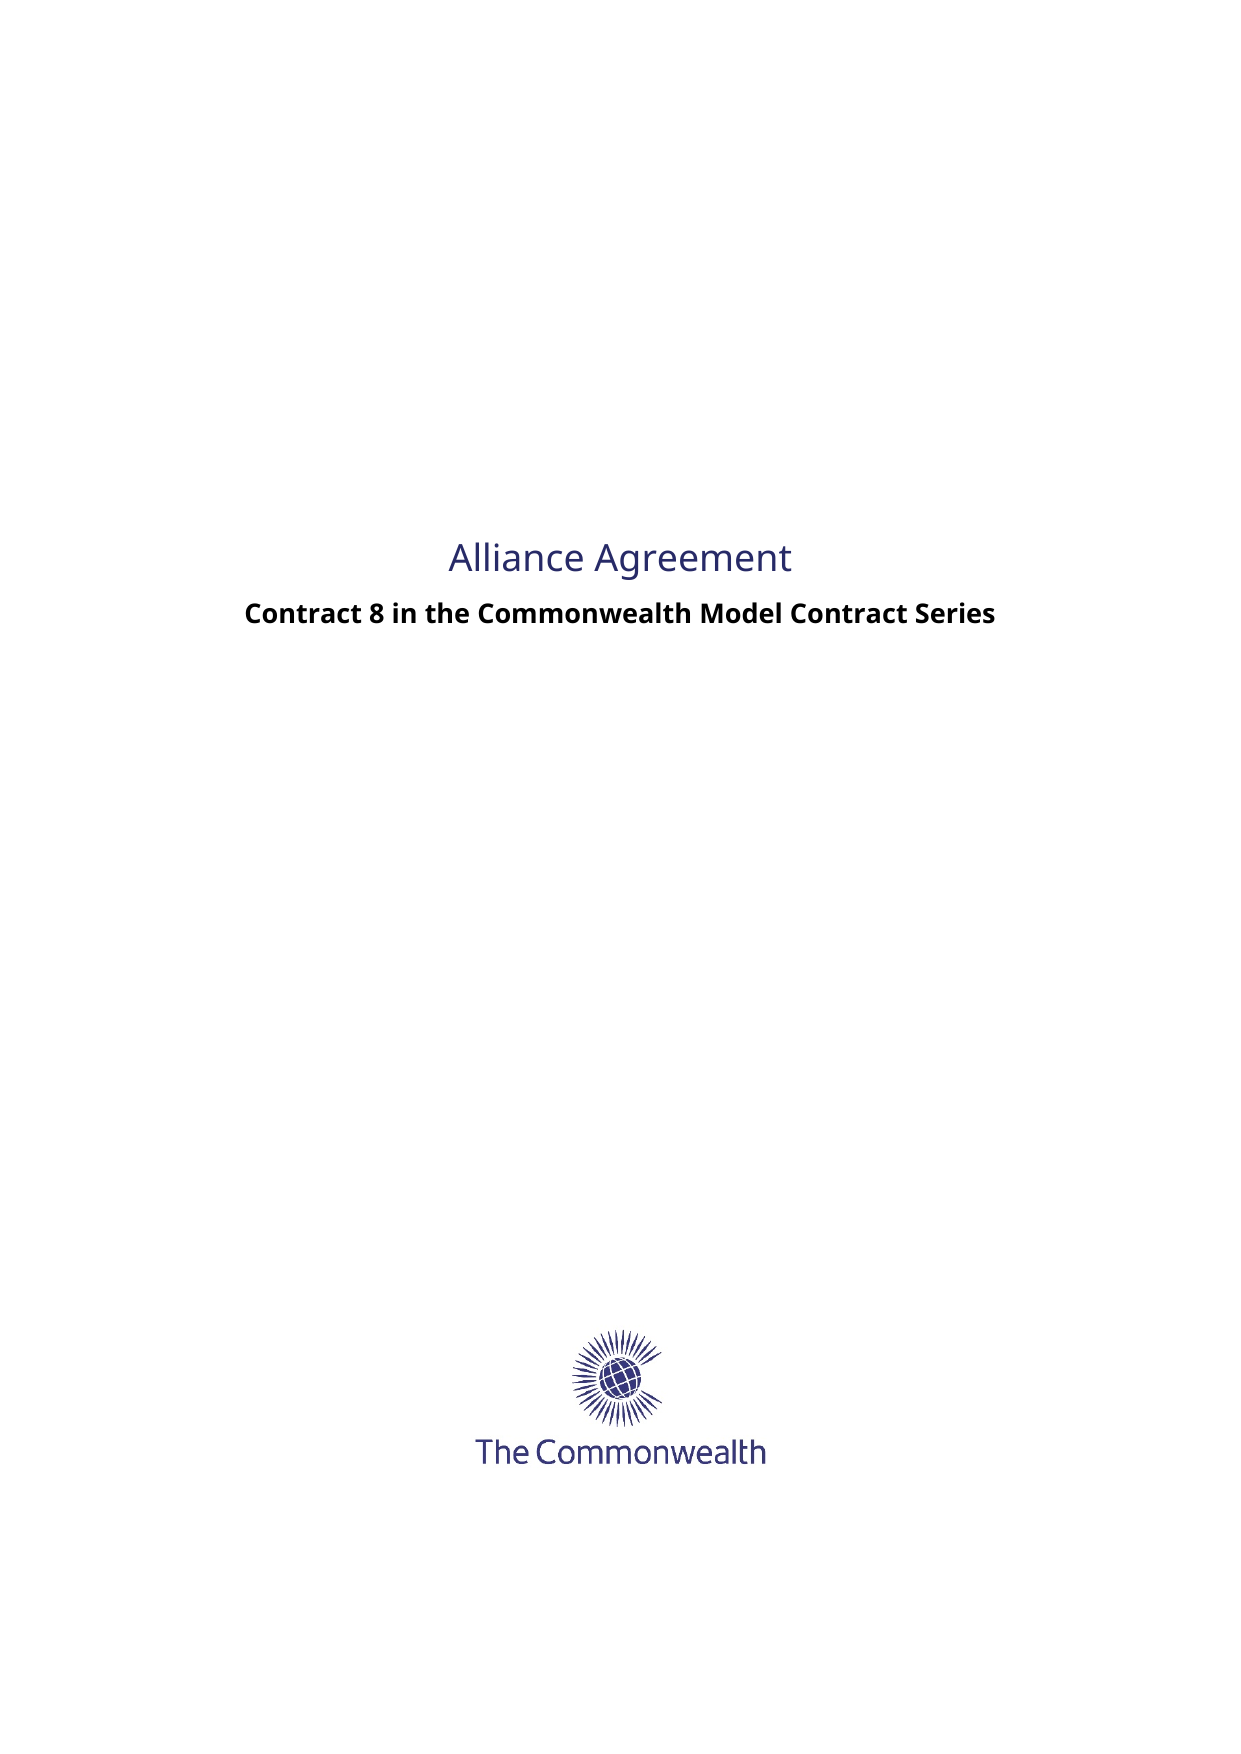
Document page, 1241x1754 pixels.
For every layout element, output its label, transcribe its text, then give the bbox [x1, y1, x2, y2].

picture [427, 1282, 813, 1512]
subtitle Contract 8 in the Commonwealth Model Contract Series [150, 595, 1090, 632]
subtitle Alliance Agreement [150, 531, 1090, 582]
